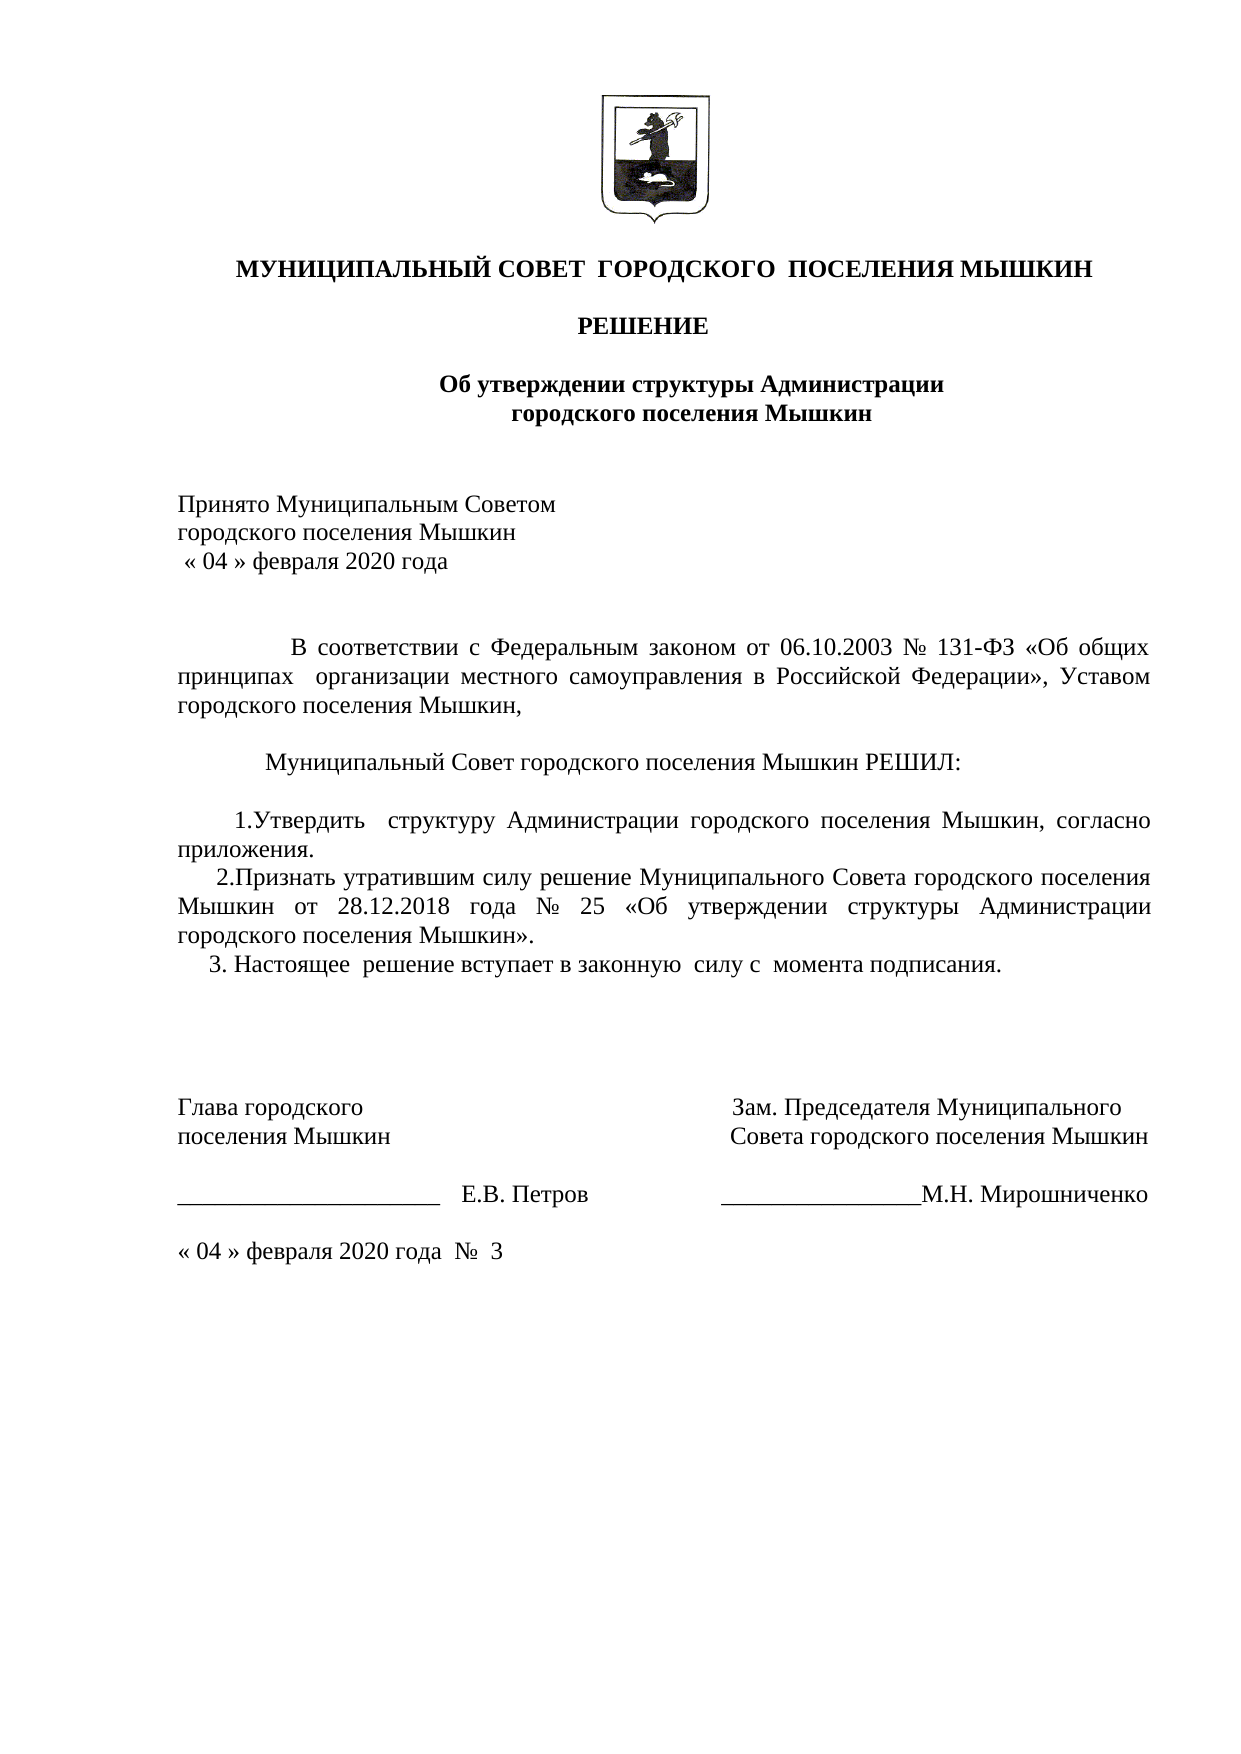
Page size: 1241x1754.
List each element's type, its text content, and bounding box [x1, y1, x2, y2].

text поселения Мышкин Совета городского поселения Мышкин [177, 1121, 1152, 1150]
text МУНИЦИПАЛЬНЫЙ СОВЕТ ГОРОДСКОГО ПОСЕЛЕНИЯ МЫШКИН [177, 254, 1152, 283]
text « 04 » февраля 2020 года [177, 546, 1152, 575]
text Муниципальный Совет городского поселения Мышкин РЕШИЛ: [177, 747, 1152, 776]
text городского поселения Мышкин [177, 517, 1152, 546]
subtitle городского поселения Мышкин [177, 398, 1206, 426]
picture [589, 51, 721, 225]
text _____________________ Е.В. Петров ________________М.Н. Мирошниченко [177, 1179, 1152, 1207]
text 2.Признать утратившим силу решение Муниципального Совета городского поселения Мышкин от 28.12.2018 года № 25 «Об утверждении структуры Администрации городского поселения Мышкин». [177, 862, 1152, 949]
subtitle Об утверждении структуры Администрации [177, 369, 1206, 398]
text Глава городского Зам. Председателя Муниципального [177, 1092, 1152, 1121]
text « 04 » февраля 2020 года № 3 [177, 1236, 1152, 1265]
text В соответствии с Федеральным законом от 06.10.2003 № 131-ФЗ «Об общих принципах организации местного самоуправления в Российской Федерации», Уставом городского поселения Мышкин, [177, 632, 1152, 719]
text РЕШЕНИЕ [177, 311, 1152, 340]
text 1.Утвердить структуру Администрации городского поселения Мышкин, согласно приложения. [177, 805, 1152, 862]
text Принято Муниципальным Советом [177, 489, 1152, 517]
text 3. Настоящее решение вступает в законную силу с момента подписания. [177, 949, 1152, 977]
